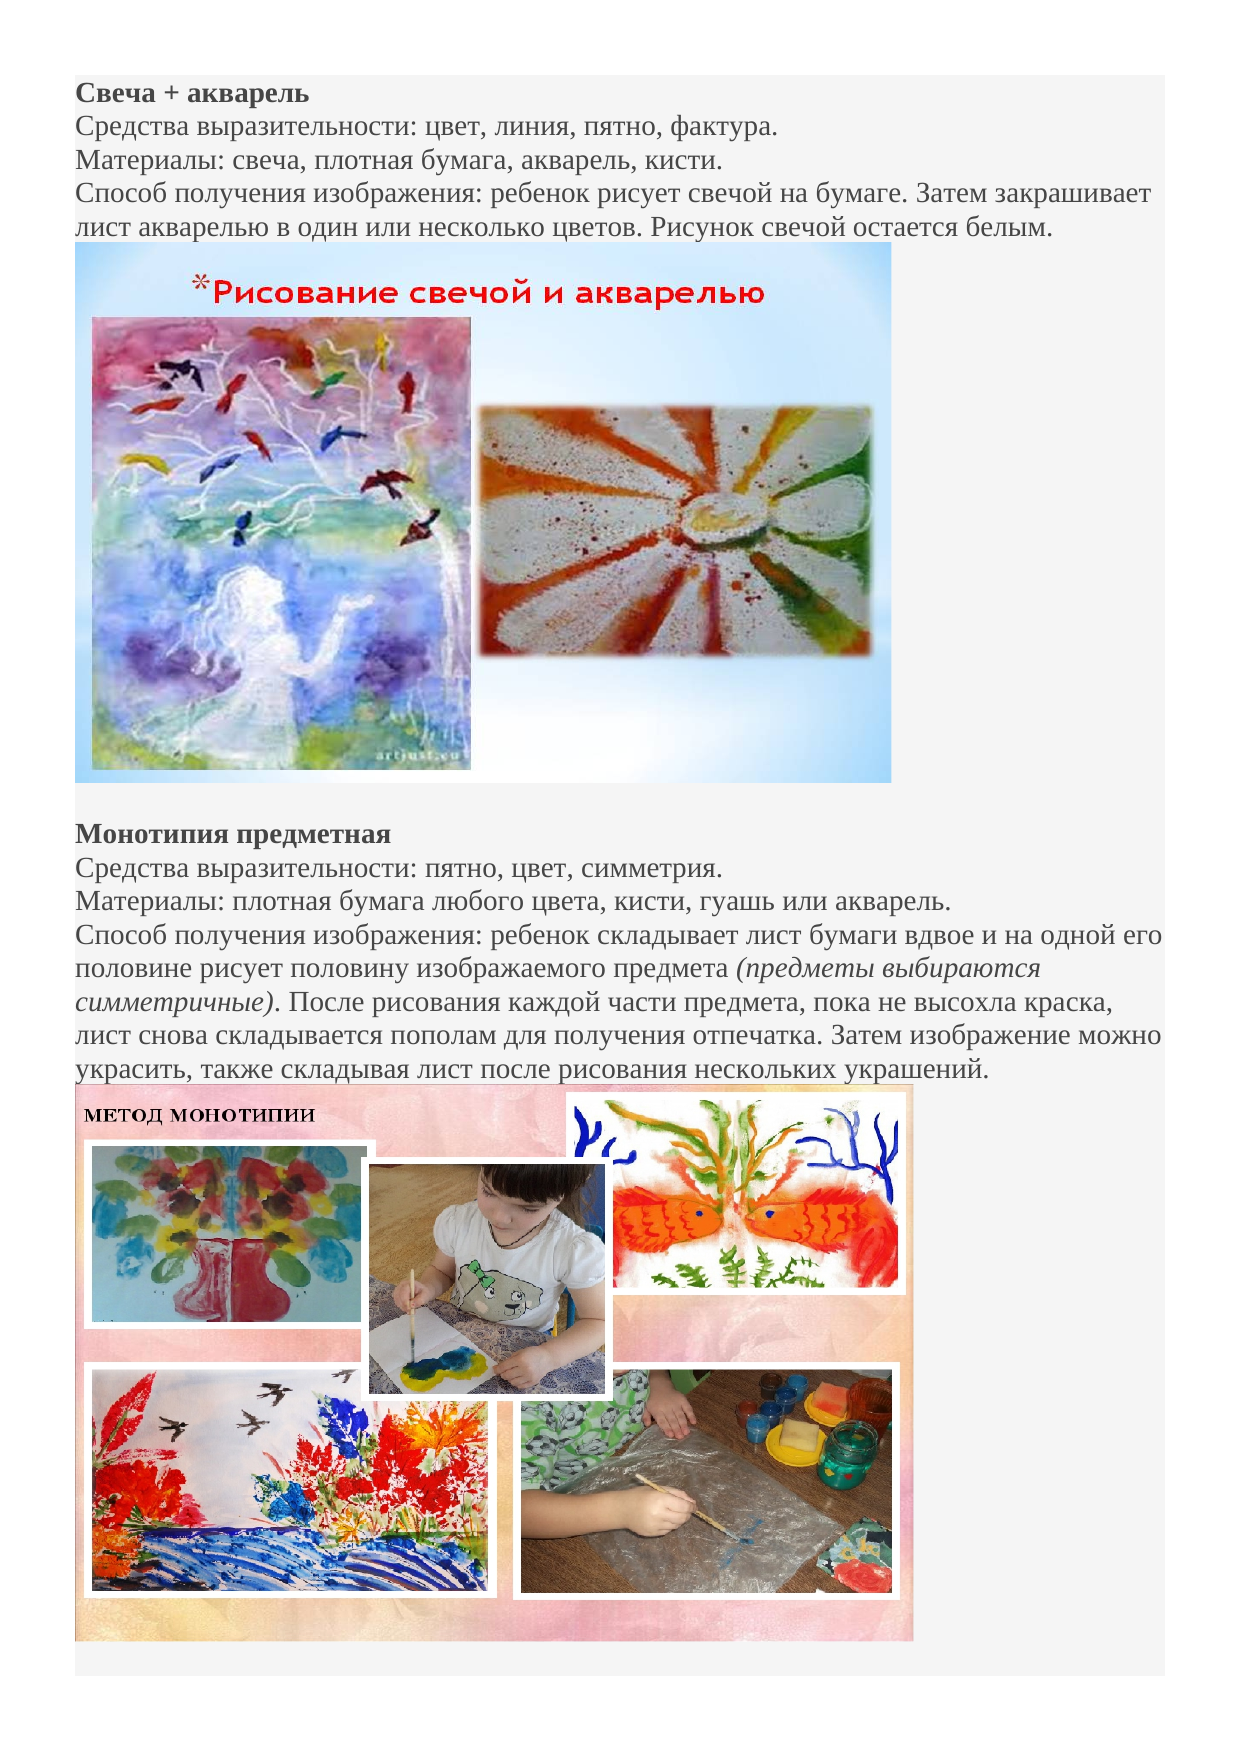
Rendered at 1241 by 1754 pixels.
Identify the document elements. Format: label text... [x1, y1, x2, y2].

text Средства выразительности: пятно, цвет, симметрия. [75, 850, 1165, 883]
picture [75, 1084, 914, 1642]
text Материалы: плотная бумага любого цвета, кисти, гуашь или акварель. [75, 883, 1165, 917]
picture [75, 242, 892, 783]
text Материалы: свеча, плотная бумага, акварель, кисти. [75, 142, 1165, 176]
text Способ получения изображения: ребенок складывает лист бумаги вдвое и на одной его половине рисует половину изображаемого предмета (предметы выбираются симметричные). После рисования каждой части предмета, пока не высохла краска, лист снова складывается пополам для получения отпечатка. Затем изображение можно украсить, также складывая лист после рисования нескольких украшений. [75, 917, 1165, 1084]
text Средства выразительности: цвет, линия, пятно, фактура. [75, 108, 1165, 142]
text Монотипия предметная [75, 816, 1165, 850]
text Свеча + акварель [75, 75, 1165, 108]
text Способ получения изображения: ребенок рисует свечой на бумаге. Затем закрашивает лист акварелью в один или несколько цветов. Рисунок свечой остается белым. [75, 176, 1165, 243]
